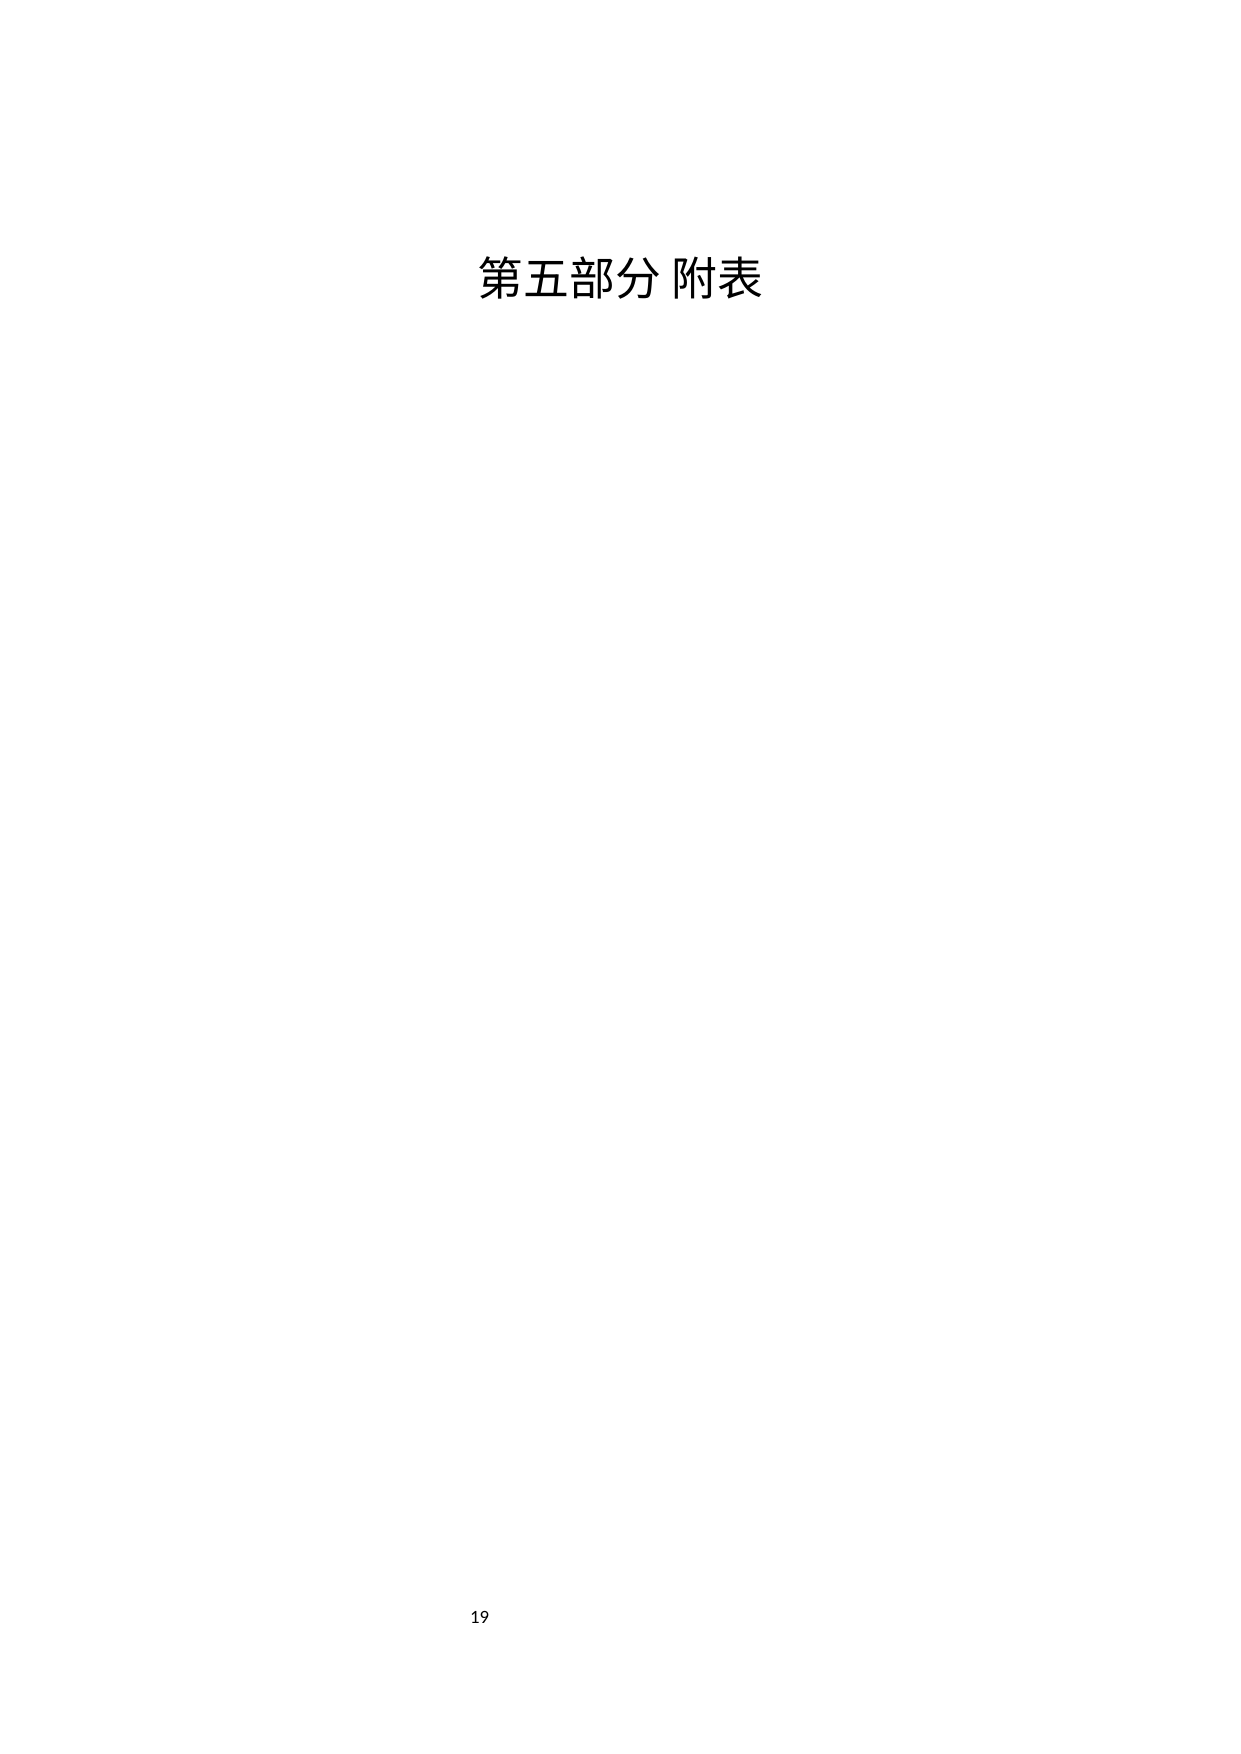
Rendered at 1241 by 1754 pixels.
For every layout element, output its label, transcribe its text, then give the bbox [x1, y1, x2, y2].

text 第五部分 附表 [187, 227, 1053, 324]
